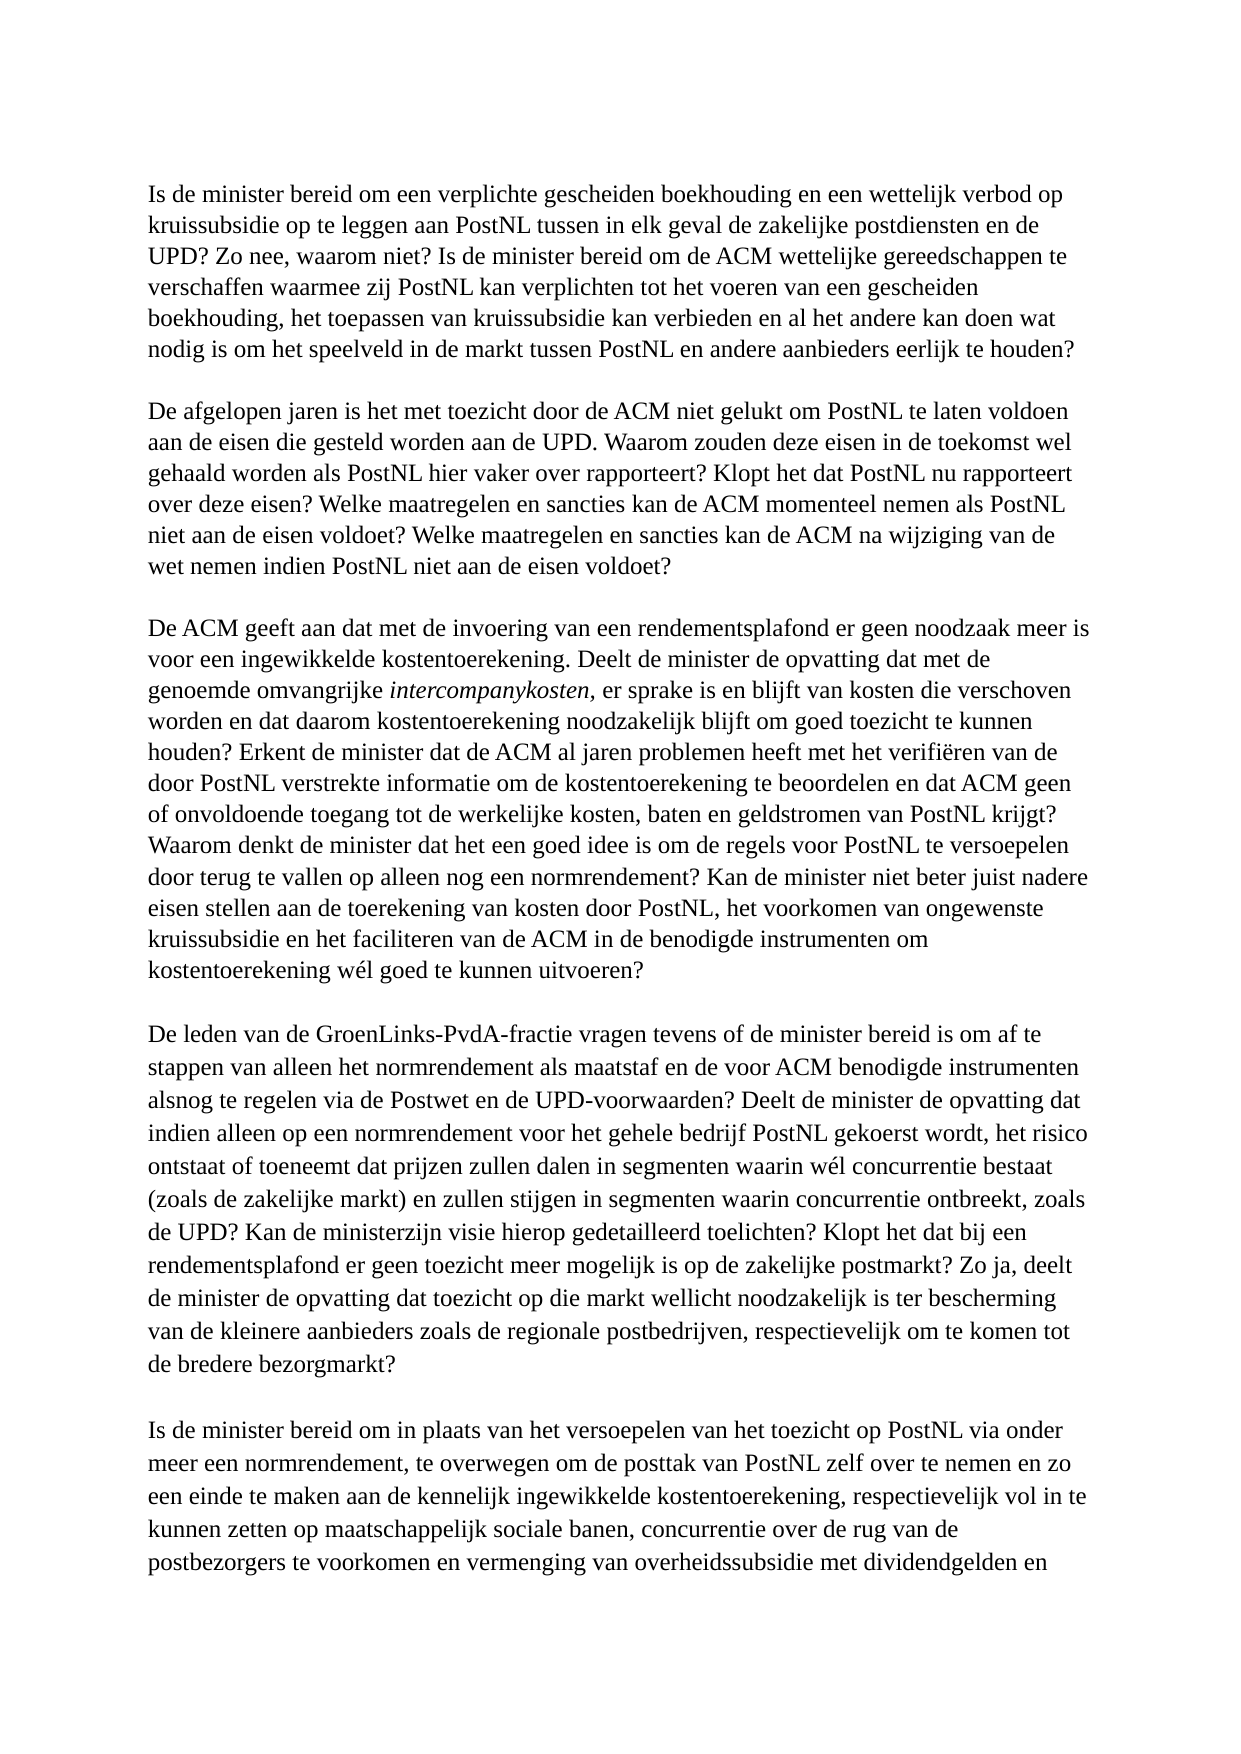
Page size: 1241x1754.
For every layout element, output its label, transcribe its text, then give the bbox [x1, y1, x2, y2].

text Is de minister bereid om een verplichte gescheiden boekhouding en een wettelijk verbod op kruissubsidie op te leggen aan PostNL tussen in elk geval de zakelijke postdiensten en de UPD? Zo nee, waarom niet? Is de minister bereid om de ACM wettelijke gereedschappen te verschaffen waarmee zij PostNL kan verplichten tot het voeren van een gescheiden boekhouding, het toepassen van kruissubsidie kan verbieden en al het andere kan doen wat nodig is om het speelveld in de markt tussen PostNL en andere aanbieders eerlijk te houden? [148, 179, 1093, 363]
text De ACM geeft aan dat met de invoering van een rendementsplafond er geen noodzaak meer is voor een ingewikkelde kostentoerekening. Deelt de minister de opvatting dat met de genoemde omvangrijke intercompanykosten, er sprake is en blijft van kosten die verschoven worden en dat daarom kostentoerekening noodzakelijk blijft om goed toezicht te kunnen houden? Erkent de minister dat de ACM al jaren problemen heeft met het verifiëren van de door PostNL verstrekte informatie om de kostentoerekening te beoordelen en dat ACM geen of onvoldoende toegang tot de werkelijke kosten, baten en geldstromen van PostNL krijgt? Waarom denkt de minister dat het een goed idee is om de regels voor PostNL te versoepelen door terug te vallen op alleen nog een normrendement? Kan de minister niet beter juist nadere eisen stellen aan de toerekening van kosten door PostNL, het voorkomen van ongewenste kruissubsidie en het faciliteren van de ACM in de benodigde instrumenten om kostentoerekening wél goed te kunnen uitvoeren? [148, 613, 1093, 983]
text De leden van de GroenLinks-PvdA-fractie vragen tevens of de minister bereid is om af te stappen van alleen het normrendement als maatstaf en de voor ACM benodigde instrumenten alsnog te regelen via de Postwet en de UPD-voorwaarden? Deelt de minister de opvatting dat indien alleen op een normrendement voor het gehele bedrijf PostNL gekoerst wordt, het risico ontstaat of toeneemt dat prijzen zullen dalen in segmenten waarin wél concurrentie bestaat (zoals de zakelijke markt) en zullen stijgen in segmenten waarin concurrentie ontbreekt, zoals de UPD? Kan de ministerzijn visie hierop gedetailleerd toelichten? Klopt het dat bij een rendementsplafond er geen toezicht meer mogelijk is op de zakelijke postmarkt? Zo ja, deelt de minister de opvatting dat toezicht op die markt wellicht noodzakelijk is ter bescherming van de kleinere aanbieders zoals de regionale postbedrijven, respectievelijk om te komen tot de bredere bezorgmarkt? [148, 1019, 1093, 1378]
text De afgelopen jaren is het met toezicht door de ACM niet gelukt om PostNL te laten voldoen aan de eisen die gesteld worden aan de UPD. Waarom zouden deze eisen in de toekomst wel gehaald worden als PostNL hier vaker over rapporteert? Klopt het dat PostNL nu rapporteert over deze eisen? Welke maatregelen en sancties kan de ACM momenteel nemen als PostNL niet aan de eisen voldoet? Welke maatregelen en sancties kan de ACM na wijziging van de wet nemen indien PostNL niet aan de eisen voldoet? [148, 396, 1093, 580]
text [148, 1415, 1093, 1576]
